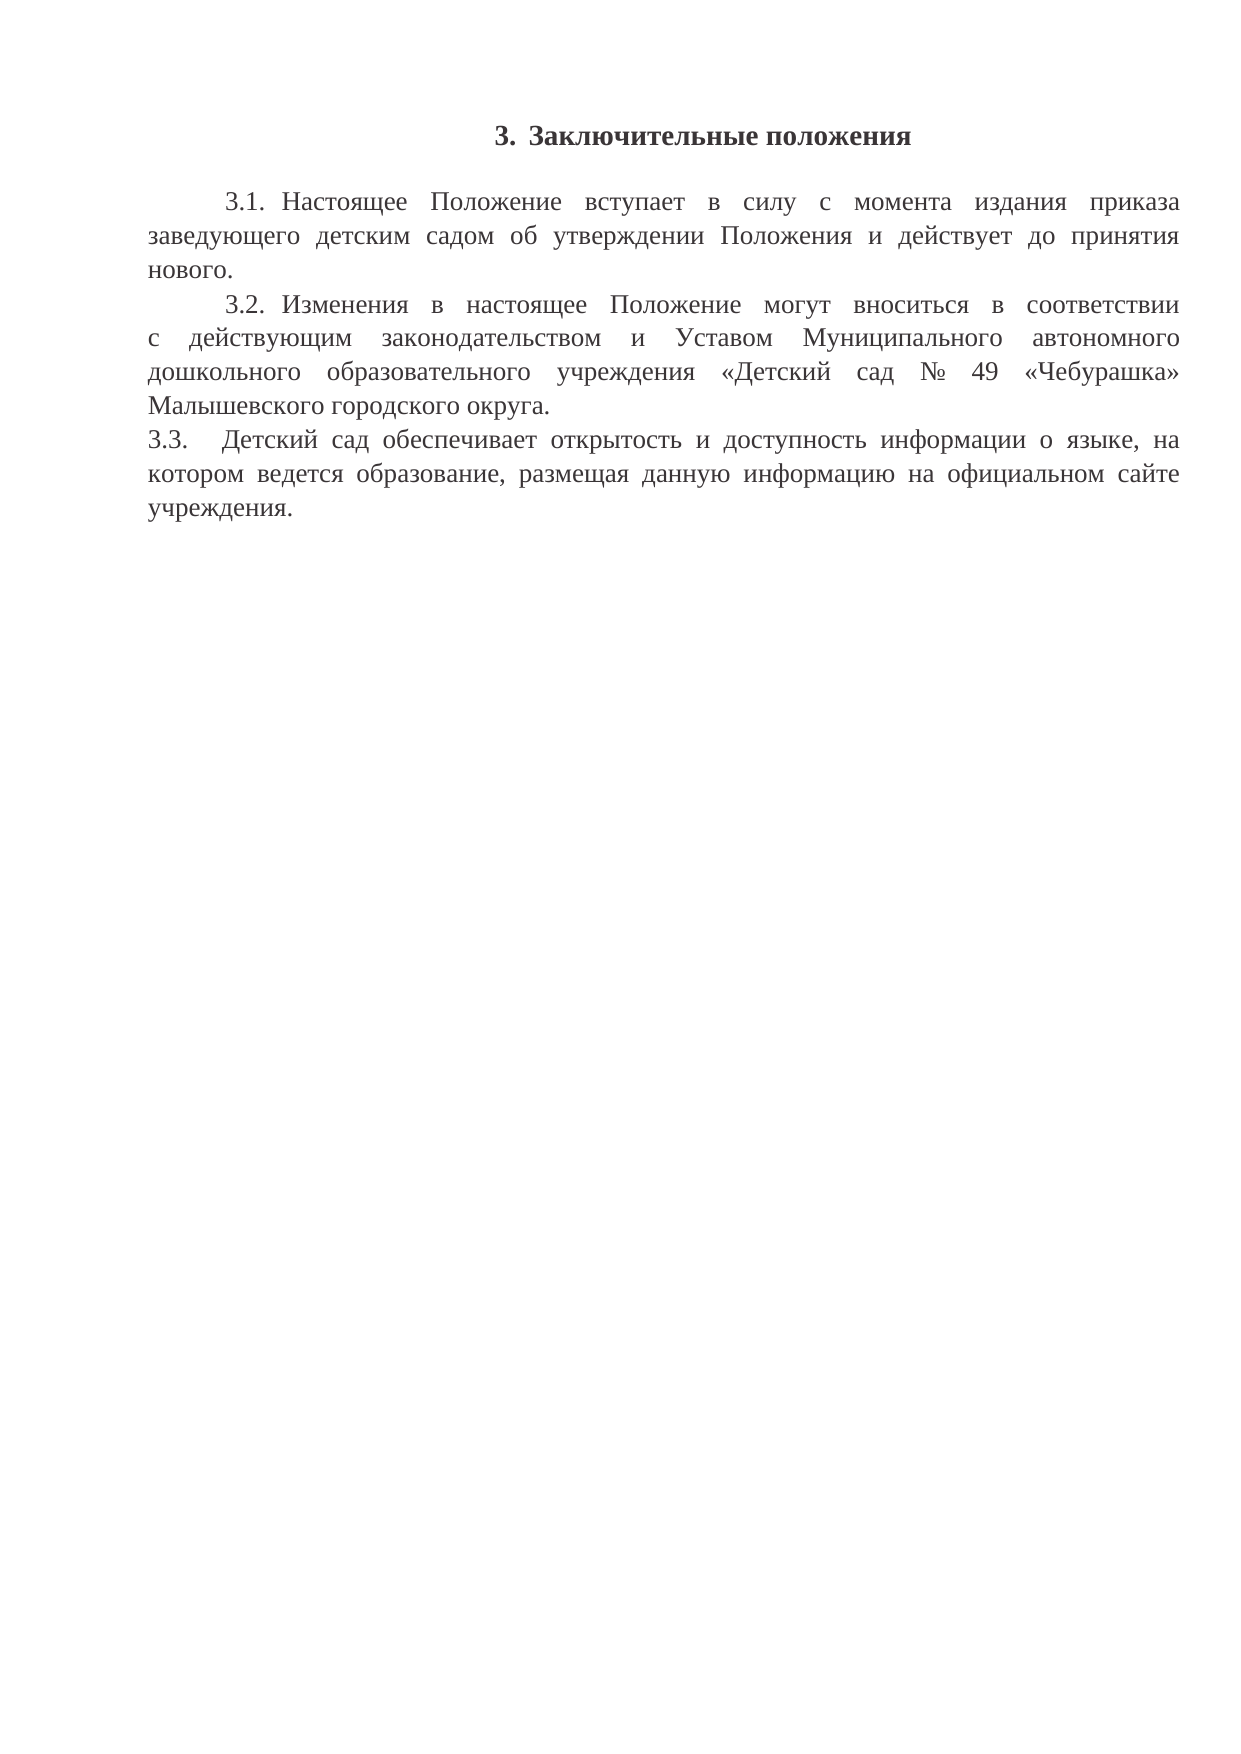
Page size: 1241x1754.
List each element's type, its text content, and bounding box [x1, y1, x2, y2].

list Детский сад обеспечивает открытость и доступность информации о языке, на котором ведется образование, размещая данную информацию на официальном сайте учреждения. [148, 423, 1181, 522]
list Изменения в настоящее Положение могут вноситься в соответствии с действующим законодательством и Уставом Муниципального автономного дошкольного образовательного учреждения «Детский сад № 49 «Чебурашка» Малышевского городского округа. [148, 288, 1181, 420]
list Настоящее Положение вступает в силу с момента издания приказа заведующего детским садом об утверждении Положения и действует до принятия нового. [148, 185, 1181, 285]
list Заключительные положения [148, 118, 1181, 152]
